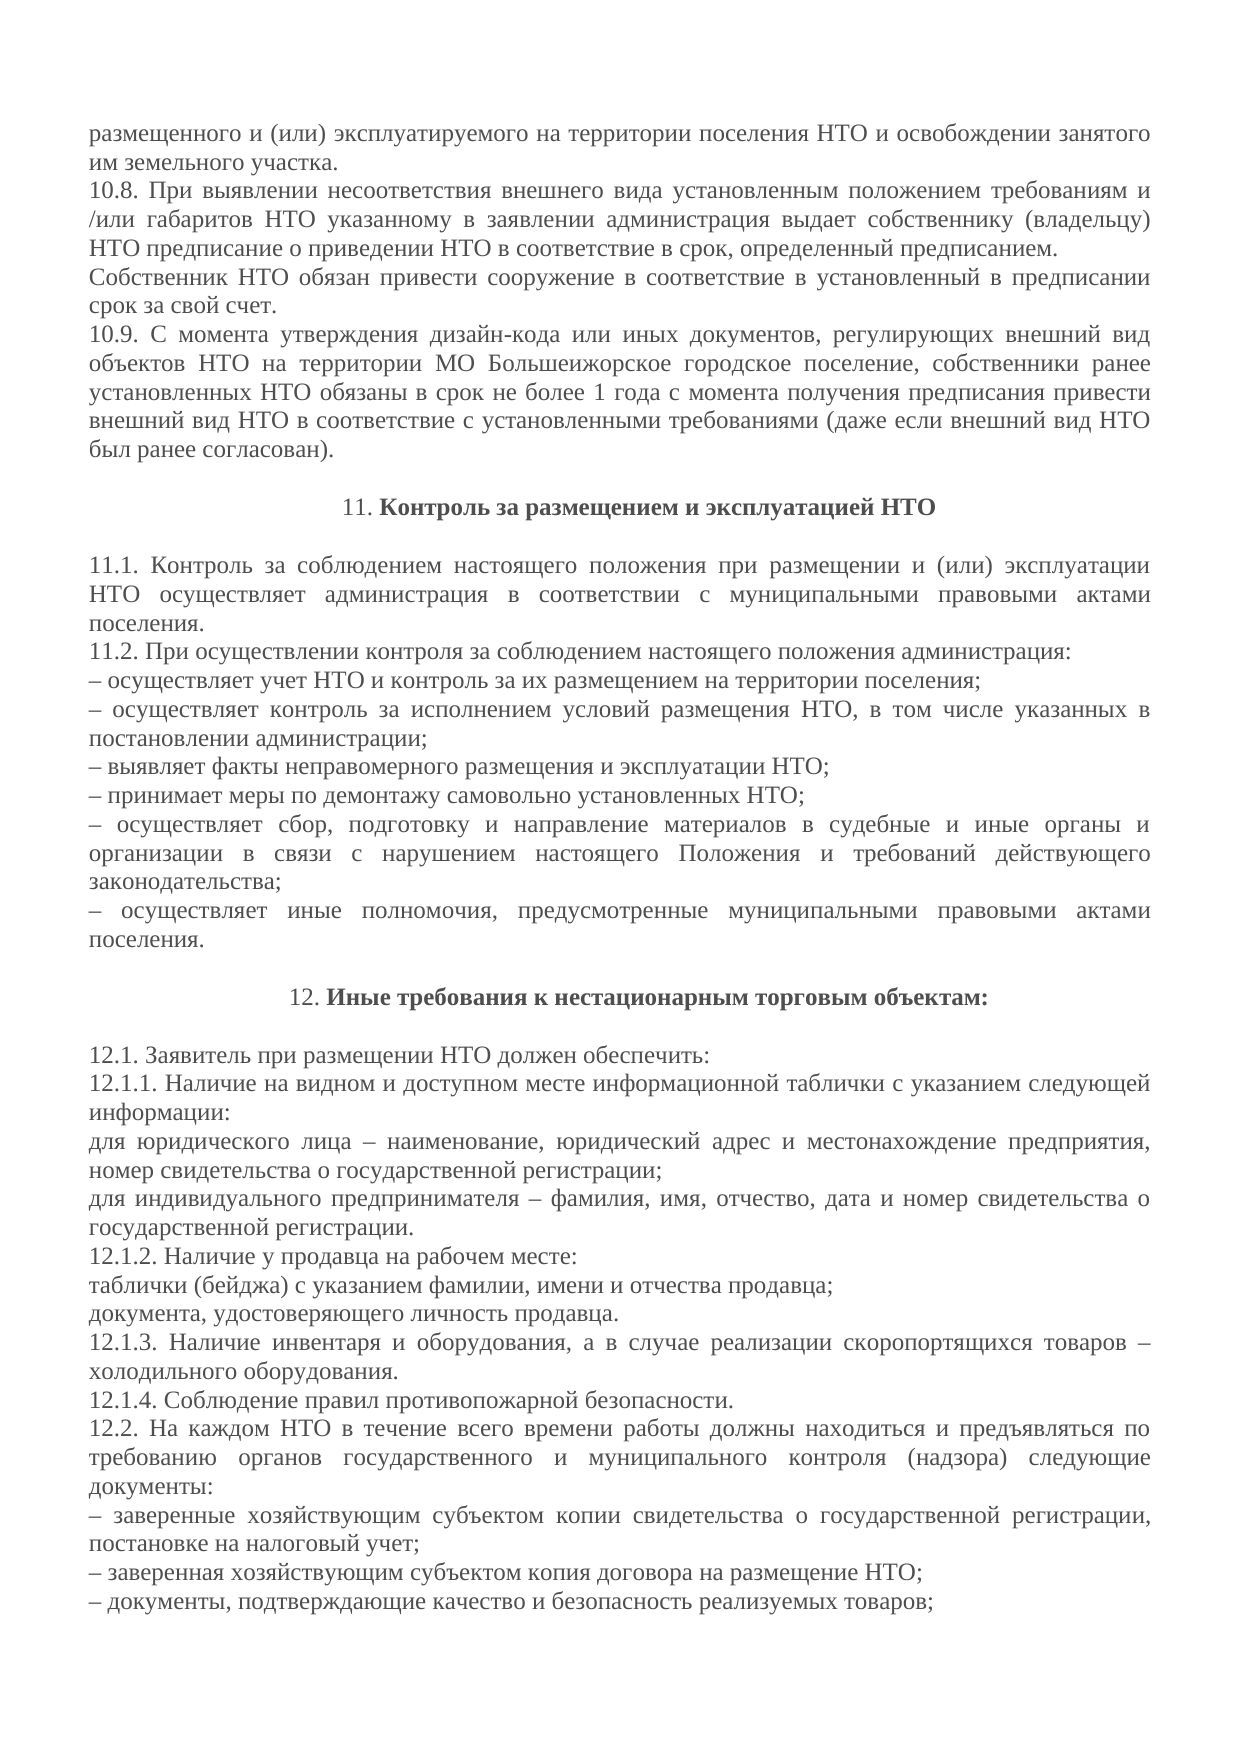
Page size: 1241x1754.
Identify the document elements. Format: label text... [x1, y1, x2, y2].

text для индивидуального предпринимателя – фамилия, имя, отчество, дата и номер свидетельства о государственной регистрации. [89, 1183, 1152, 1241]
text – осуществляет учет НТО и контроль за их размещением на территории поселения; [89, 665, 1152, 694]
text 12.1. Заявитель при размещении НТО должен обеспечить: [89, 1040, 1152, 1068]
text документа, удостоверяющего личность продавца. [89, 1298, 1152, 1327]
text – осуществляет контроль за исполнением условий размещения НТО, в том числе указанных в постановлении администрации; [89, 694, 1152, 751]
text 12.2. На каждом НТО в течение всего времени работы должны находиться и предъявляться по требованию органов государственного и муниципального контроля (надзора) следующие документы: [89, 1413, 1152, 1500]
text – заверенные хозяйствующим субъектом копии свидетельства о государственной регистрации, постановке на налоговый учет; [89, 1500, 1152, 1557]
text – осуществляет иные полномочия, предусмотренные муниципальными правовыми актами поселения. [89, 895, 1152, 953]
text 12.1.1. Наличие на видном и доступном месте информационной таблички с указанием следующей информации: [89, 1068, 1152, 1126]
text – осуществляет сбор, подготовку и направление материалов в судебные и иные органы и организации в связи с нарушением настоящего Положения и требований действующего законодательства; [89, 809, 1152, 895]
text 11.1. Контроль за соблюдением настоящего положения при размещении и (или) эксплуатации НТО осуществляет администрация в соответствии с муниципальными правовыми актами поселения. [89, 550, 1152, 636]
text – документы, подтверждающие качество и безопасность реализуемых товаров; [89, 1586, 1152, 1615]
text 12.1.2. Наличие у продавца на рабочем месте: [89, 1241, 1152, 1270]
text 12.1.3. Наличие инвентаря и оборудования, а в случае реализации скоропортящихся товаров – холодильного оборудования. [89, 1327, 1152, 1385]
text – принимает меры по демонтажу самовольно установленных НТО; [89, 780, 1152, 809]
text 12.1.4. Соблюдение правил противопожарной безопасности. [89, 1385, 1152, 1413]
text – заверенная хозяйствующим субъектом копия договора на размещение НТО; [89, 1557, 1152, 1586]
text 11.2. При осуществлении контроля за соблюдением настоящего положения администрация: [89, 636, 1152, 665]
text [89, 118, 1152, 176]
list Иные требования к нестационарным торговым объектам: [126, 982, 1152, 1011]
text для юридического лица – наименование, юридический адрес и местонахождение предприятия, номер свидетельства о государственной регистрации; [89, 1126, 1152, 1183]
text таблички (бейджа) с указанием фамилии, имени и отчества продавца; [89, 1270, 1152, 1298]
list Контроль за размещением и эксплуатацией НТО [126, 492, 1152, 521]
text Собственник НТО обязан привести сооружение в соответствие в установленный в предписании срок за свой счет. [89, 262, 1152, 319]
text 10.9. С момента утверждения дизайн-кода или иных документов, регулирующих внешний вид объектов НТО на территории МО Большеижорское городское поселение, собственники ранее установленных НТО обязаны в срок не более 1 года с момента получения предписания привести внешний вид НТО в соответствие с установленными требованиями (даже если внешний вид НТО был ранее согласован). [89, 319, 1152, 463]
text – выявляет факты неправомерного размещения и эксплуатации НТО; [89, 751, 1152, 780]
text 10.8. При выявлении несоответствия внешнего вида установленным положением требованиям и /или габаритов НТО указанному в заявлении администрация выдает собственнику (владельцу) НТО предписание о приведении НТО в соответствие в срок, определенный предписанием. [89, 176, 1152, 262]
